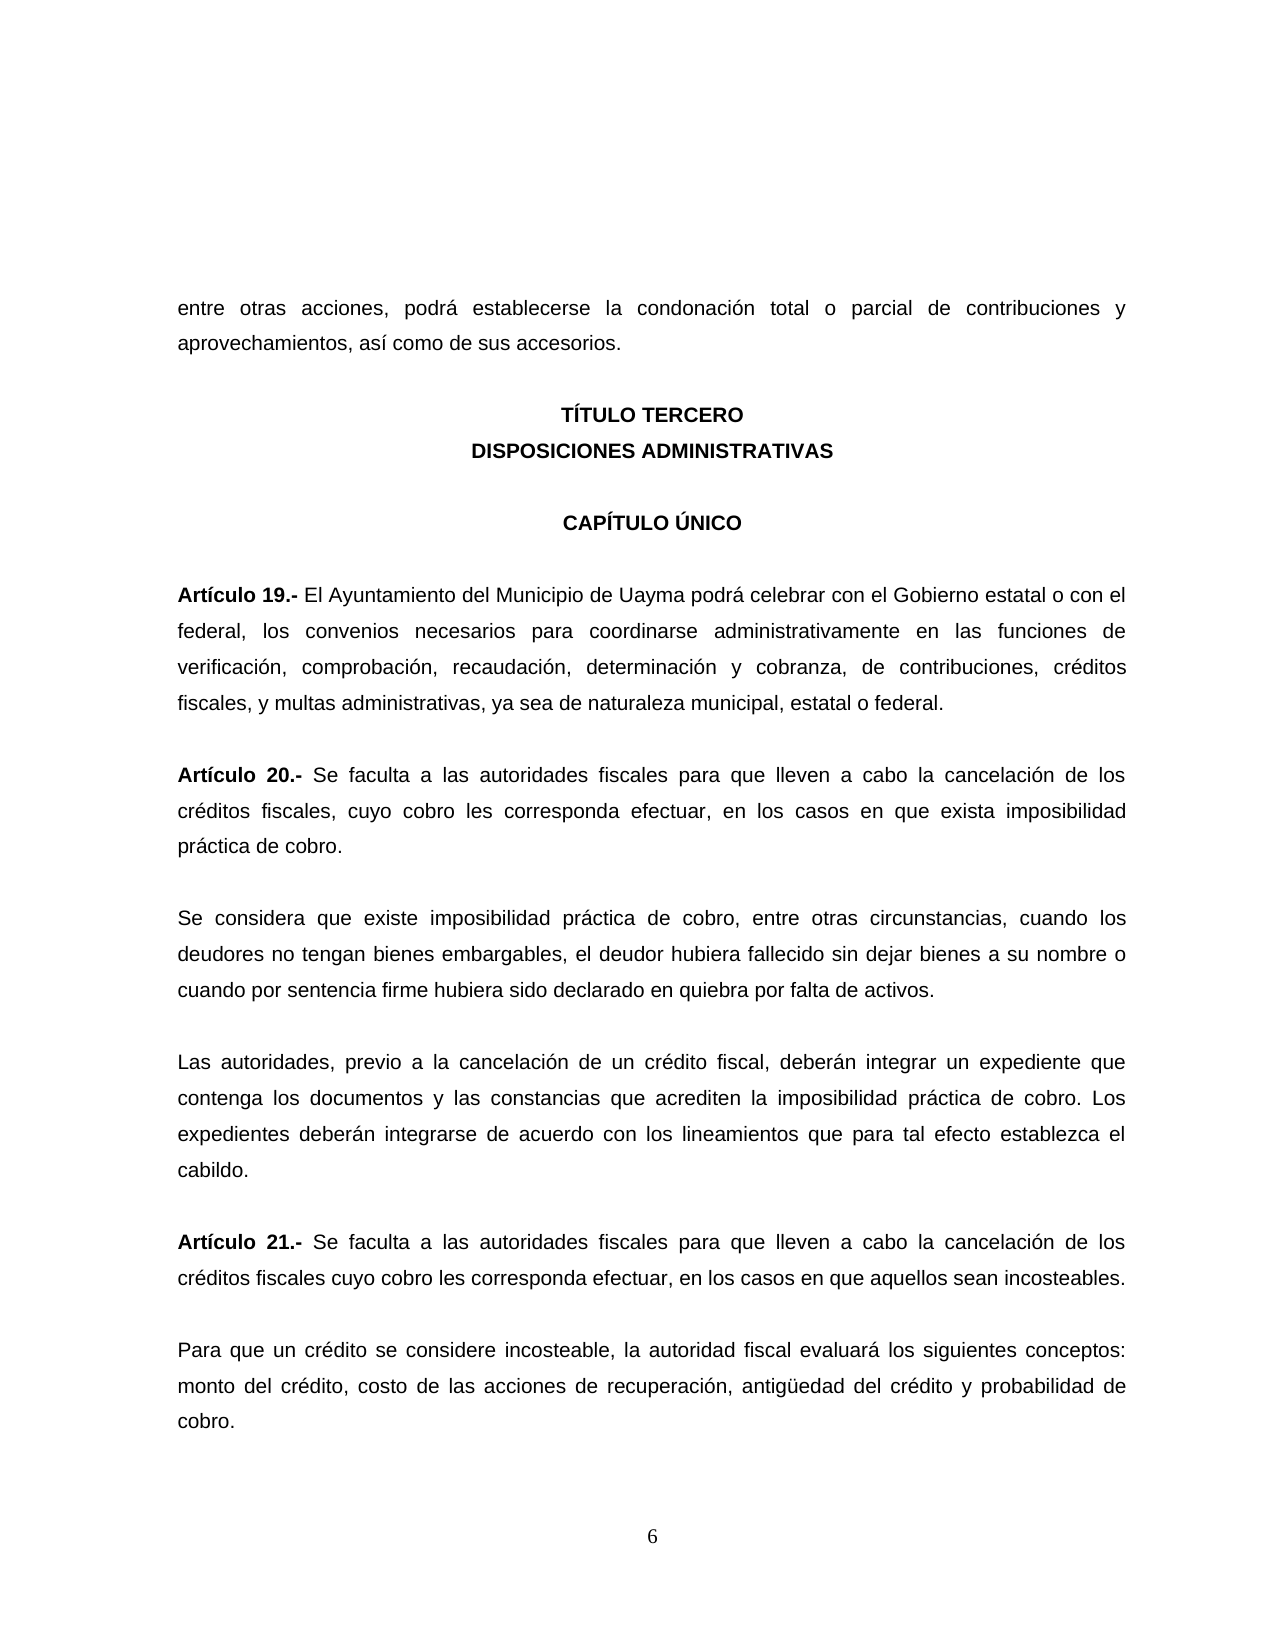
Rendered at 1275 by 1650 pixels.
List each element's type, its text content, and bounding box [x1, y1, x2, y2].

text Artículo 19.- El Ayuntamiento del Municipio de Uayma podrá celebrar con el Gobierno estatal o con el federal, los convenios necesarios para coordinarse administrativamente en las funciones de verificación, comprobación, recaudación, determinación y cobranza, de contribuciones, créditos fiscales, y multas administrativas, ya sea de naturaleza municipal, estatal o federal. [177, 583, 1127, 714]
text Artículo 21.- Se faculta a las autoridades fiscales para que lleven a cabo la cancelación de los créditos fiscales cuyo cobro les corresponda efectuar, en los casos en que aquellos sean incosteables. [177, 1230, 1127, 1289]
text CAPÍTULO ÚNICO [177, 511, 1127, 535]
text Se considera que existe imposibilidad práctica de cobro, entre otras circunstancias, cuando los deudores no tengan bienes embargables, el deudor hubiera fallecido sin dejar bienes a su nombre o cuando por sentencia firme hubiera sido declarado en quiebra por falta de activos. [177, 906, 1127, 1002]
text Artículo 20.- Se faculta a las autoridades fiscales para que lleven a cabo la cancelación de los créditos fiscales, cuyo cobro les corresponda efectuar, en los casos en que exista imposibilidad práctica de cobro. [177, 762, 1127, 858]
text DISPOSICIONES ADMINISTRATIVAS [177, 439, 1127, 463]
text TÍTULO TERCERO [177, 403, 1127, 427]
text Las autoridades, previo a la cancelación de un crédito fiscal, deberán integrar un expediente que contenga los documentos y las constancias que acrediten la imposibilidad práctica de cobro. Los expedientes deberán integrarse de acuerdo con los lineamientos que para tal efecto establezca el cabildo. [177, 1050, 1127, 1182]
text Para que un crédito se considere incosteable, la autoridad fiscal evaluará los siguientes conceptos: monto del crédito, costo de las acciones de recuperación, antigüedad del crédito y probabilidad de cobro. [177, 1337, 1127, 1433]
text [177, 295, 1127, 355]
